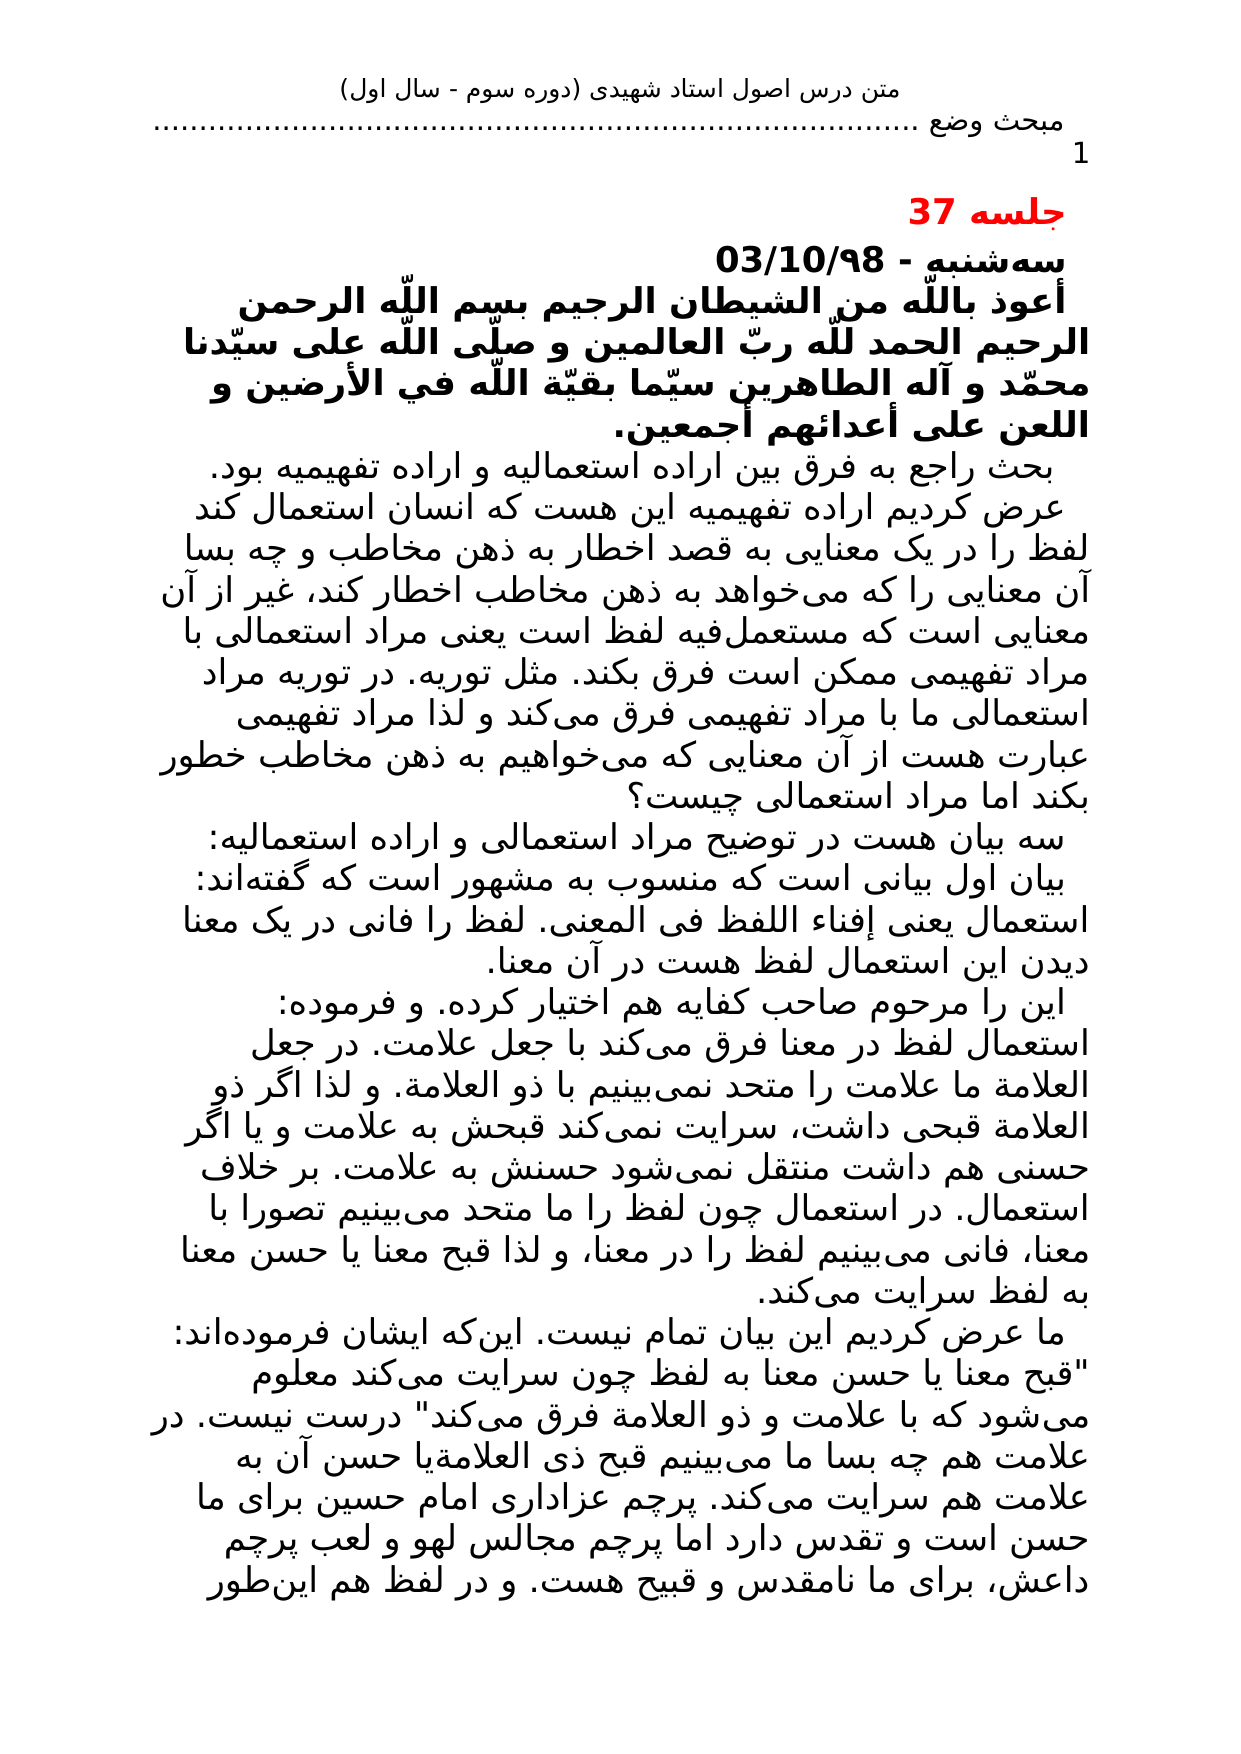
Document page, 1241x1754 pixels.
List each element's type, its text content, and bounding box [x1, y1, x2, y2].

text این را مرحوم صاحب کفایه هم اختیار کرده. و فرموده: استعمال لفظ در معنا فرق می‌‌کند با جعل علامت. در جعل العلامة ما علامت را متحد نمی‌بینیم با ذو العلامة. و لذا اگر ذو العلامة قبحی داشت، سرایت نمی‌کند قبحش به علامت و یا اگر حسنی هم داشت منتقل نمی‌شود حسنش به علامت. بر خلاف استعمال. در استعمال چون لفظ را ما متحد می‌‌بینیم تصورا با معنا، ‌فانی می‌‌بینیم لفظ را در معنا، و لذا قبح معنا یا حسن معنا به لفظ سرایت می‌‌کند. [150, 982, 1090, 1312]
text سه بیان هست در توضیح مراد استعمالی و اراده استعمالیه: [150, 817, 1090, 858]
text أعوذ باللّه من الشیطان الرجیم بسم اللّه الرحمن الرحیم الحمد للّه ربّ العالمین و صلّی اللّه علی سیّدنا محمّد و آله الطاهرین سیّما بقیّة اللّه في الأرضین و اللعن علی أعدائهم أجمعین. [150, 280, 1090, 445]
text بیان اول بیانی است که منسوب به مشهور است که گفته‌اند: استعمال یعنی إفناء اللفظ فی المعنی. لفظ را فانی در یک معنا دیدن این استعمال لفظ هست در آن معنا. [150, 858, 1090, 982]
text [150, 1312, 1090, 1600]
text عرض کردیم اراده تفهیمیه این هست که انسان استعمال کند لفظ را در یک معنایی به قصد اخطار به ذهن مخاطب و چه بسا آن معنایی را که می‌‌خواهد به ذهن مخاطب اخطار کند، غیر از آن معنایی است که مستعمل‌فیه لفظ است یعنی مراد استعمالی با مراد تفهیمی ممکن است فرق بکند. مثل توریه. در توریه مراد استعمالی ما با مراد تفهیمی فرق می‌‌کند و لذا مراد تفهیمی عبارت هست از آن معنایی که می‌‌خواهیم به ذهن مخاطب خطور بکند اما مراد استعمالی چیست؟ [150, 487, 1090, 817]
text سه‌شنبه - 03/10/۹8 [150, 239, 1090, 280]
text بحث راجع به فرق بین اراده استعمالیه و اراده تفهیمیه بود. [150, 445, 1090, 487]
subtitle جلسه 37 [150, 192, 1090, 233]
